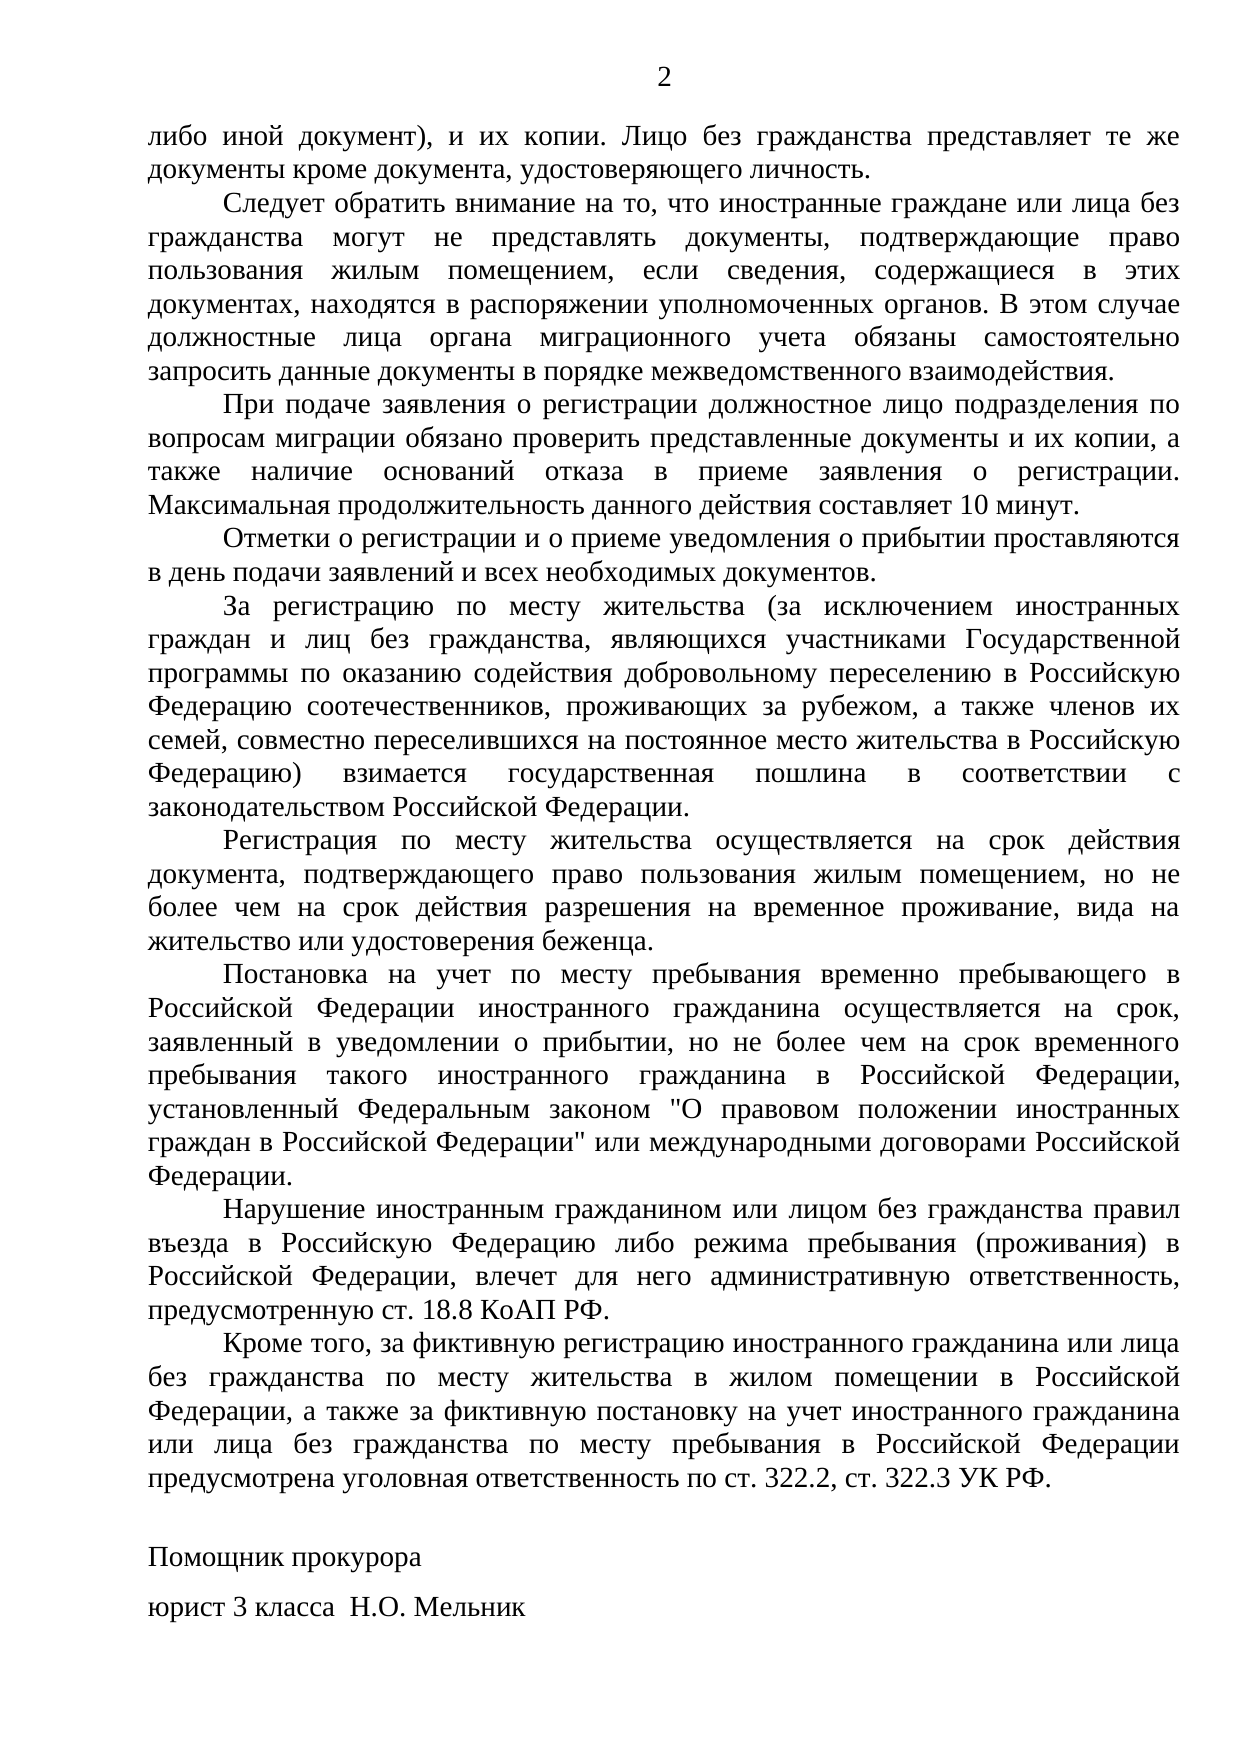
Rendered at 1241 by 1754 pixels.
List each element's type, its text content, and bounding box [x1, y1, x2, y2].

text Отметки о регистрации и о приеме уведомления о прибытии проставляются в день подачи заявлений и всех необходимых документов. [148, 521, 1181, 588]
text Постановка на учет по месту пребывания временно пребывающего в Российской Федерации иностранного гражданина осуществляется на срок, заявленный в уведомлении о прибытии, но не более чем на срок временного пребывания такого иностранного гражданина в Российской Федерации, установленный Федеральным законом "О правовом положении иностранных граждан в Российской Федерации" или международными договорами Российской Федерации. [148, 957, 1181, 1191]
text При подаче заявления о регистрации должностное лицо подразделения по вопросам миграции обязано проверить представленные документы и их копии, а также наличие оснований отказа в приеме заявления о регистрации. Максимальная продолжительность данного действия составляет 10 минут. [148, 386, 1181, 521]
text Нарушение иностранным гражданином или лицом без гражданства правил въезда в Российскую Федерацию либо режима пребывания (проживания) в Российской Федерации, влечет для него административную ответственность, предусмотренную ст. 18.8 КоАП РФ. [148, 1191, 1181, 1326]
text За регистрацию по месту жительства (за исключением иностранных граждан и лиц без гражданства, являющихся участниками Государственной программы по оказанию содействия добровольному переселению в Российскую Федерацию соотечественников, проживающих за рубежом, а также членов их семей, совместно переселившихся на постоянное место жительства в Российскую Федерацию) взимается государственная пошлина в соответствии с законодательством Российской Федерации. [148, 588, 1181, 822]
text Помощник прокурора [148, 1546, 1181, 1571]
text юрист 3 класса Н.О. Мельник [148, 1596, 1181, 1621]
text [148, 118, 1181, 185]
text Кроме того, за фиктивную регистрацию иностранного гражданина или лица без гражданства по месту жительства в жилом помещении в Российской Федерации, а также за фиктивную постановку на учет иностранного гражданина или лица без гражданства по месту пребывания в Российской Федерации предусмотрена уголовная ответственность по ст. 322.2, ст. 322.3 УК РФ. [148, 1326, 1181, 1493]
text Регистрация по месту жительства осуществляется на срок действия документа, подтверждающего право пользования жилым помещением, но не более чем на срок действия разрешения на временное проживание, вида на жительство или удостоверения беженца. [148, 822, 1181, 957]
text Следует обратить внимание на то, что иностранные граждане или лица без гражданства могут не представлять документы, подтверждающие право пользования жилым помещением, если сведения, содержащиеся в этих документах, находятся в распоряжении уполномоченных органов. В этом случае должностные лица органа миграционного учета обязаны самостоятельно запросить данные документы в порядке межведомственного взаимодействия. [148, 185, 1181, 386]
